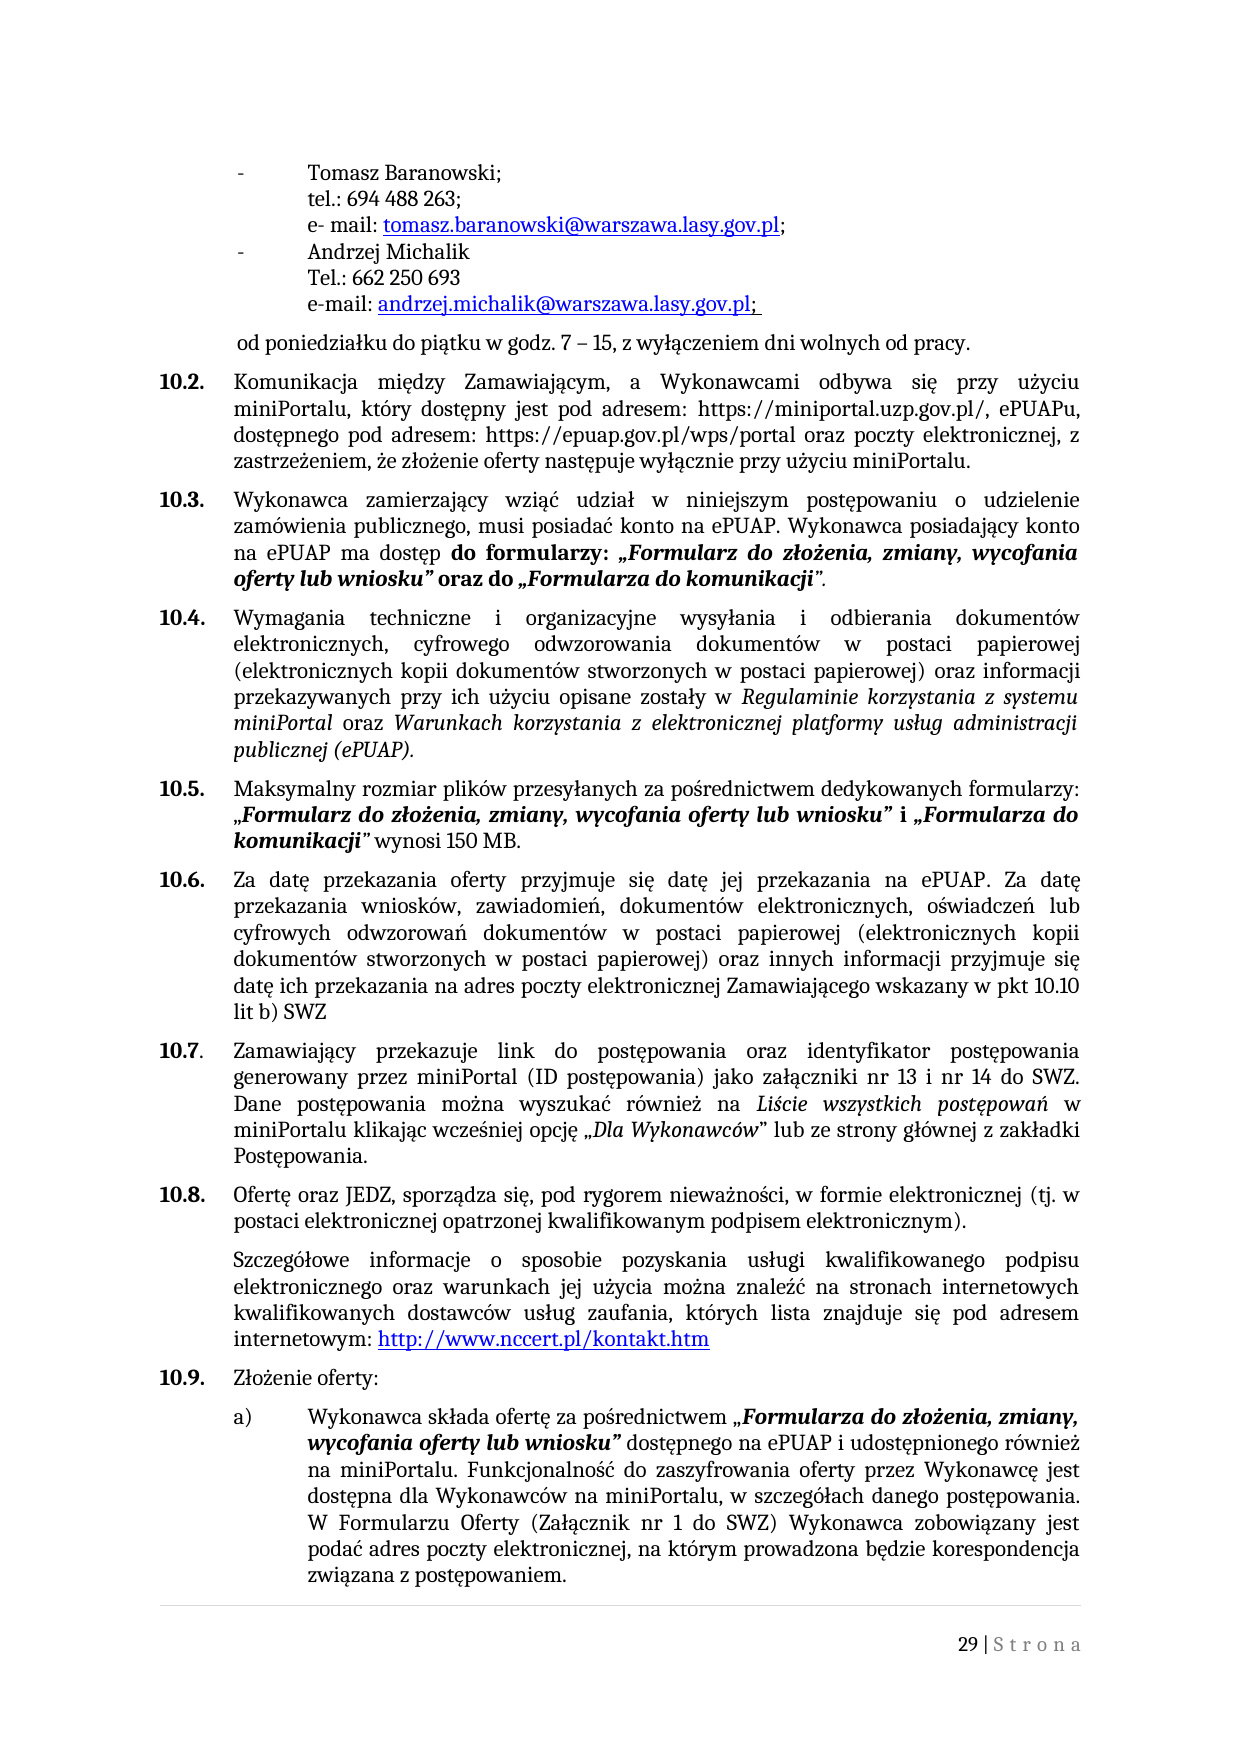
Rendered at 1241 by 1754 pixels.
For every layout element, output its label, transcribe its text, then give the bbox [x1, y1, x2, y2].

text - Tomasz Baranowski; tel.: 694 488 263; e- mail: tomasz.baranowski@warszawa.lasy.gov.pl; [237, 159, 1081, 238]
text Szczegółowe informacje o sposobie pozyskania usługi kwalifikowanego podpisu elektronicznego oraz warunkach jej użycia można znaleźć na stronach internetowych kwalifikowanych dostawców usług zaufania, których lista znajduje się pod adresem internetowym: http://www.nccert.pl/kontakt.htm [233, 1247, 1081, 1352]
text a) Wykonawca składa ofertę za pośrednictwem „Formularza do złożenia, zmiany, wycofania oferty lub wniosku” dostępnego na ePUAP i udostępnionego również na miniPortalu. Funkcjonalność do zaszyfrowania oferty przez Wykonawcę jest dostępna dla Wykonawców na miniPortalu, w szczegółach danego postępowania. W Formularzu Oferty (Załącznik nr 1 do SWZ) Wykonawca zobowiązany jest podać adres poczty elektronicznej, na którym prowadzona będzie korespondencja związana z postępowaniem. [233, 1404, 1081, 1588]
text 10.4. Wymagania techniczne i organizacyjne wysyłania i odbierania dokumentów elektronicznych, cyfrowego odwzorowania dokumentów w postaci papierowej (elektronicznych kopii dokumentów stworzonych w postaci papierowej) oraz informacji przekazywanych przy ich użyciu opisane zostały w Regulaminie korzystania z systemu miniPortal oraz Warunkach korzystania z elektronicznej platformy usług administracji publicznej (ePUAP). [159, 605, 1081, 763]
text 10.9. Złożenie oferty: [159, 1365, 1081, 1391]
text 10.5. Maksymalny rozmiar plików przesyłanych za pośrednictwem dedykowanych formularzy: „Formularz do złożenia, zmiany, wycofania oferty lub wniosku” i „Formularza do komunikacji” wynosi 150 MB. [159, 775, 1081, 854]
text 10.6. Za datę przekazania oferty przyjmuje się datę jej przekazania na ePUAP. Za datę przekazania wniosków, zawiadomień, dokumentów elektronicznych, oświadczeń lub cyfrowych odwzorowań dokumentów w postaci papierowej (elektronicznych kopii dokumentów stworzonych w postaci papierowej) oraz innych informacji przyjmuje się datę ich przekazania na adres poczty elektronicznej Zamawiającego wskazany w pkt 10.10 lit b) SWZ [159, 867, 1081, 1025]
text 10.7. Zamawiający przekazuje link do postępowania oraz identyfikator postępowania generowany przez miniPortal (ID postępowania) jako załączniki nr 13 i nr 14 do SWZ. Dane postępowania można wyszukać również na Liście wszystkich postępowań w miniPortalu klikając wcześniej opcję „Dla Wykonawców” lub ze strony głównej z zakładki Postępowania. [159, 1038, 1081, 1169]
text 10.8. Ofertę oraz JEDZ, sporządza się, pod rygorem nieważności, w formie elektronicznej (tj. w postaci elektronicznej opatrzonej kwalifikowanym podpisem elektronicznym). [159, 1182, 1081, 1234]
text 10.3. Wykonawca zamierzający wziąć udział w niniejszym postępowaniu o udzielenie zamówienia publicznego, musi posiadać konto na ePUAP. Wykonawca posiadający konto na ePUAP ma dostęp do formularzy: „Formularz do złożenia, zmiany, wycofania oferty lub wniosku” oraz do „Formularza do komunikacji”. [159, 487, 1081, 592]
text 10.2. Komunikacja między Zamawiającym, a Wykonawcami odbywa się przy użyciu miniPortalu, który dostępny jest pod adresem: https://miniportal.uzp.gov.pl/, ePUAPu, dostępnego pod adresem: https://epuap.gov.pl/wps/portal oraz poczty elektronicznej, z zastrzeżeniem, że złożenie oferty następuje wyłącznie przy użyciu miniPortalu. [159, 369, 1081, 474]
text Tel.: 662 250 693 [237, 265, 1081, 291]
text - Andrzej Michalik [237, 238, 1081, 265]
text od poniedziałku do piątku w godz. 7 – 15, z wyłączeniem dni wolnych od pracy. [237, 330, 1081, 356]
text e-mail: andrzej.michalik@warszawa.lasy.gov.pl; [237, 291, 1081, 318]
